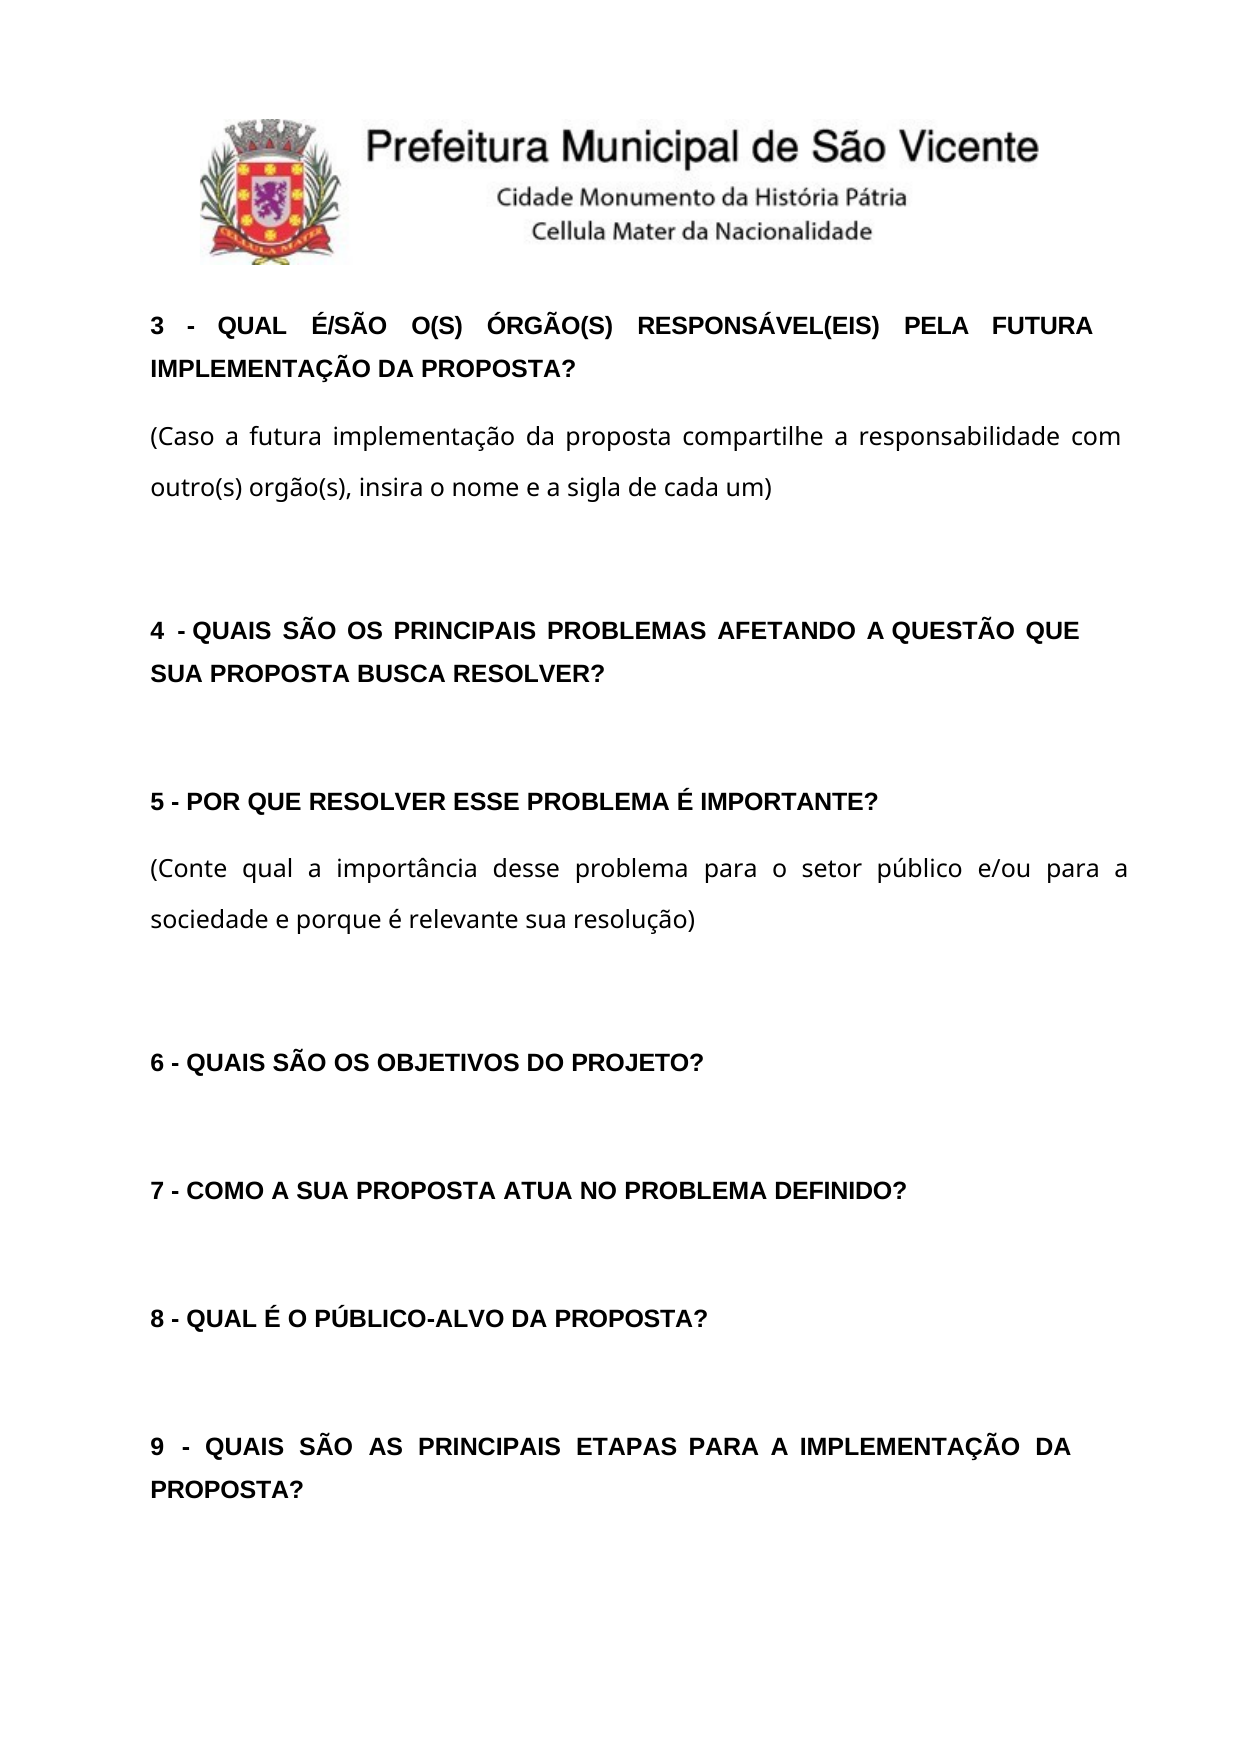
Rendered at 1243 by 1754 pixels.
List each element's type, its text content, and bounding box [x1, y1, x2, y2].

list - COMO A SUA PROPOSTA ATUA NO PROBLEMA DEFINIDO? [150, 1176, 1198, 1205]
text (Conte qual a importância desse problema para o setor público e/ou para a sociedade e porque é relevante sua resolução) [150, 851, 1150, 936]
list - POR QUE RESOLVER ESSE PROBLEMA É IMPORTANTE? [150, 787, 1198, 816]
list - QUAIS SÃO OS PRINCIPAIS PROBLEMAS AFETANDO A QUESTÃO QUE SUA PROPOSTA BUSCA RESOLVER? [150, 616, 1090, 688]
text (Caso a futura implementação da proposta compartilhe a responsabilidade com outro(s) orgão(s), insira o nome e a sigla de cada um) [150, 418, 1150, 503]
list - QUAL É O PÚBLICO-ALVO DA PROPOSTA? [150, 1304, 1198, 1333]
list - QUAIS SÃO AS PRINCIPAIS ETAPAS PARA A IMPLEMENTAÇÃO DA PROPOSTA? [150, 1432, 1086, 1504]
list - QUAIS SÃO OS OBJETIVOS DO PROJETO? [150, 1048, 1198, 1077]
list - QUAL É/SÃO O(S) ÓRGÃO(S) RESPONSÁVEL(EIS) PELA FUTURA IMPLEMENTAÇÃO DA PROPOSTA? [150, 311, 1094, 383]
picture [199, 119, 1039, 265]
